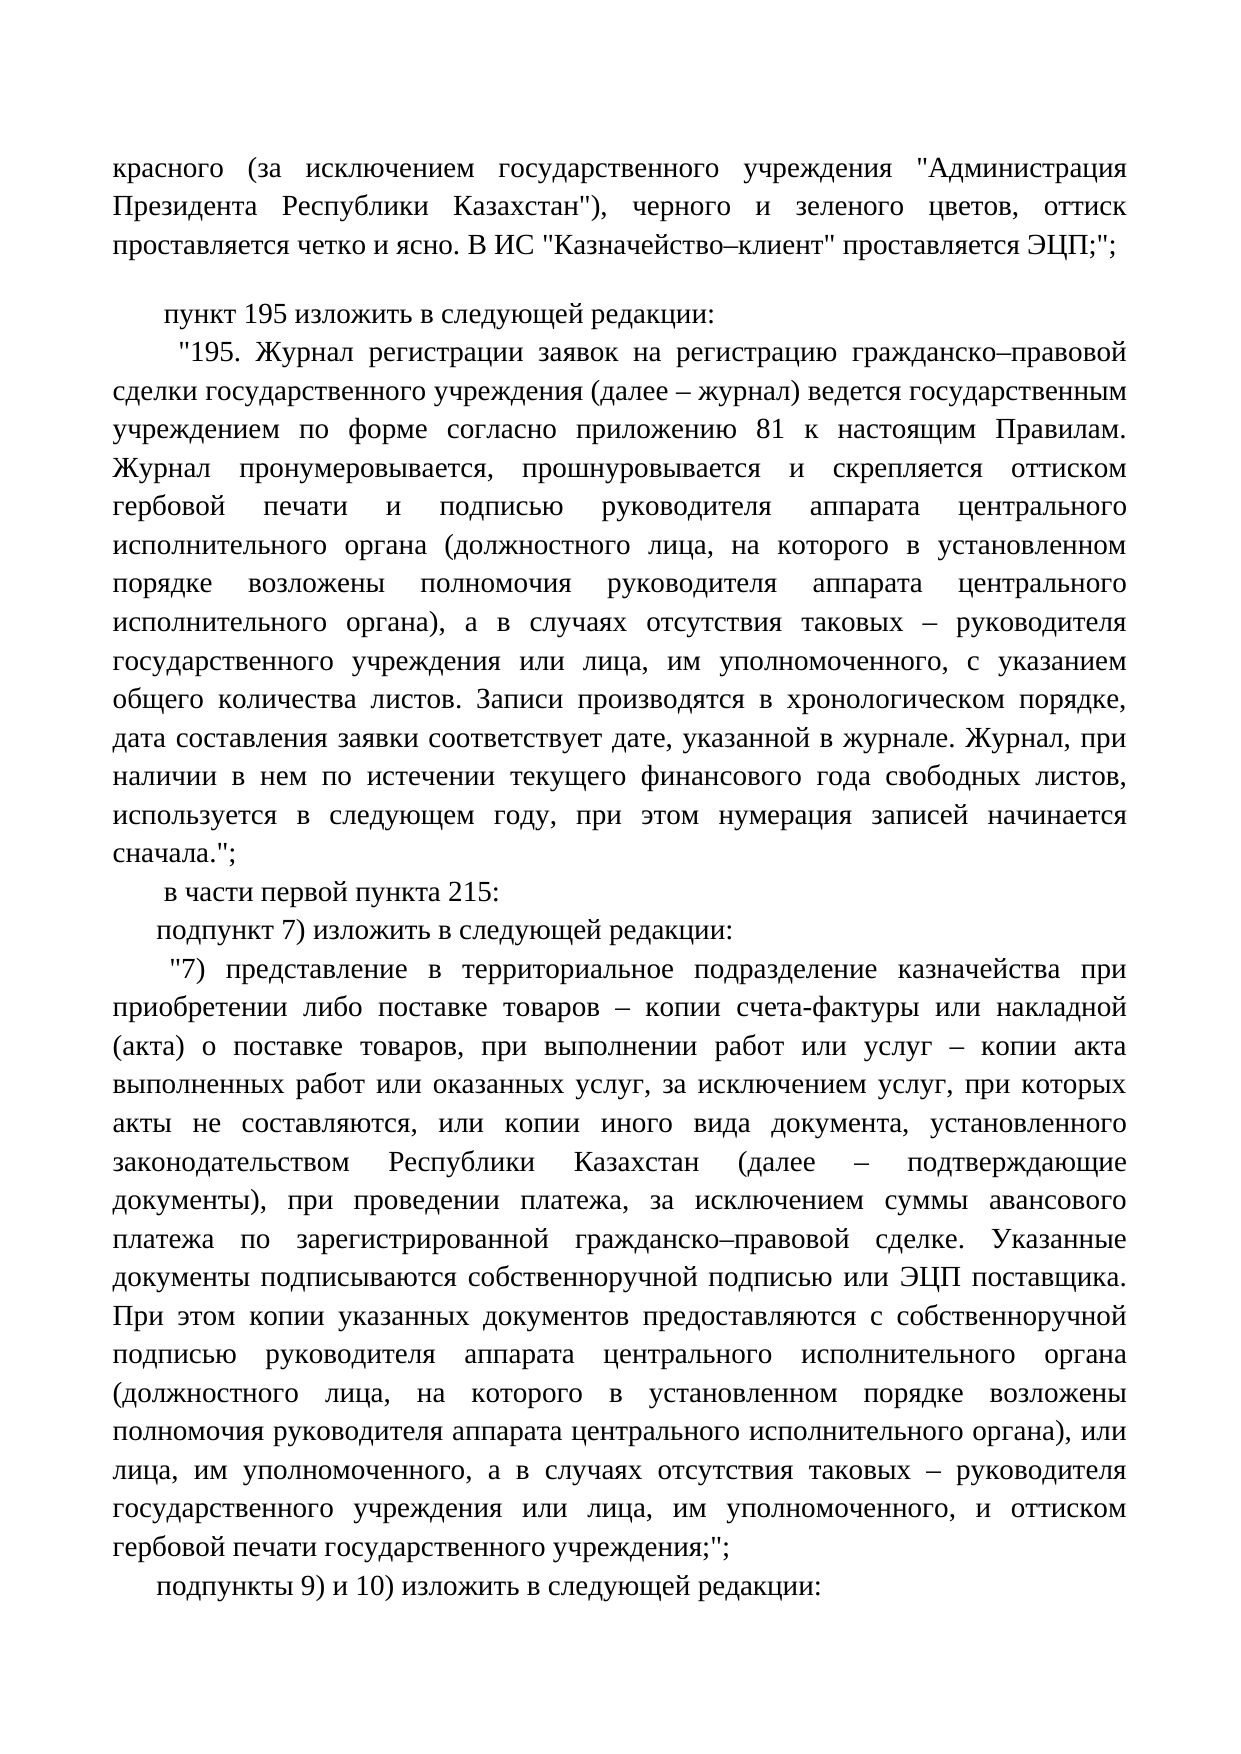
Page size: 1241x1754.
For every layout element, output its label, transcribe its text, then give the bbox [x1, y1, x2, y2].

text "195. Журнал регистрации заявок на регистрацию гражданско–правовой сделки государственного учреждения (далее – журнал) ведется государственным учреждением по форме согласно приложению 81 к настоящим Правилам. Журнал пронумеровывается, прошнуровывается и скрепляется оттиском гербовой печати и подписью руководителя аппарата центрального исполнительного органа (должностного лица, на которого в установленном порядке возложены полномочия руководителя аппарата центрального исполнительного органа), а в случаях отсутствия таковых – руководителя государственного учреждения или лица, им уполномоченного, с указанием общего количества листов. Записи производятся в хронологическом порядке, дата составления заявки соответствует дате, указанной в журнале. Журнал, при наличии в нем по истечении текущего финансового года свободных листов, используется в следующем году, при этом нумерация записей начинается сначала."; [112, 334, 1128, 869]
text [112, 150, 1128, 261]
text "7) представление в территориальное подразделение казначейства при приобретении либо поставке товаров – копии счета-фактуры или накладной (акта) о поставке товаров, при выполнении работ или услуг – копии акта выполненных работ или оказанных услуг, за исключением услуг, при которых акты не составляются, или копии иного вида документа, установленного законодательством Республики Казахстан (далее – подтверждающие документы), при проведении платежа, за исключением суммы авансового платежа по зарегистрированной гражданско–правовой сделке. Указанные документы подписываются собственноручной подписью или ЭЦП поставщика. При этом копии указанных документов предоставляются с собственноручной подписью руководителя аппарата центрального исполнительного органа (должностного лица, на которого в установленном порядке возложены полномочия руководителя аппарата центрального исполнительного органа), или лица, им уполномоченного, а в случаях отсутствия таковых – руководителя государственного учреждения или лица, им уполномоченного, и оттиском гербовой печати государственного учреждения;"; [112, 951, 1128, 1563]
text подпункты 9) и 10) изложить в следующей редакции: [112, 1568, 1128, 1601]
text подпункт 7) изложить в следующей редакции: [112, 912, 1128, 946]
text в части первой пункта 215: [112, 874, 1128, 907]
text пункт 195 изложить в следующей редакции: [112, 296, 1128, 329]
